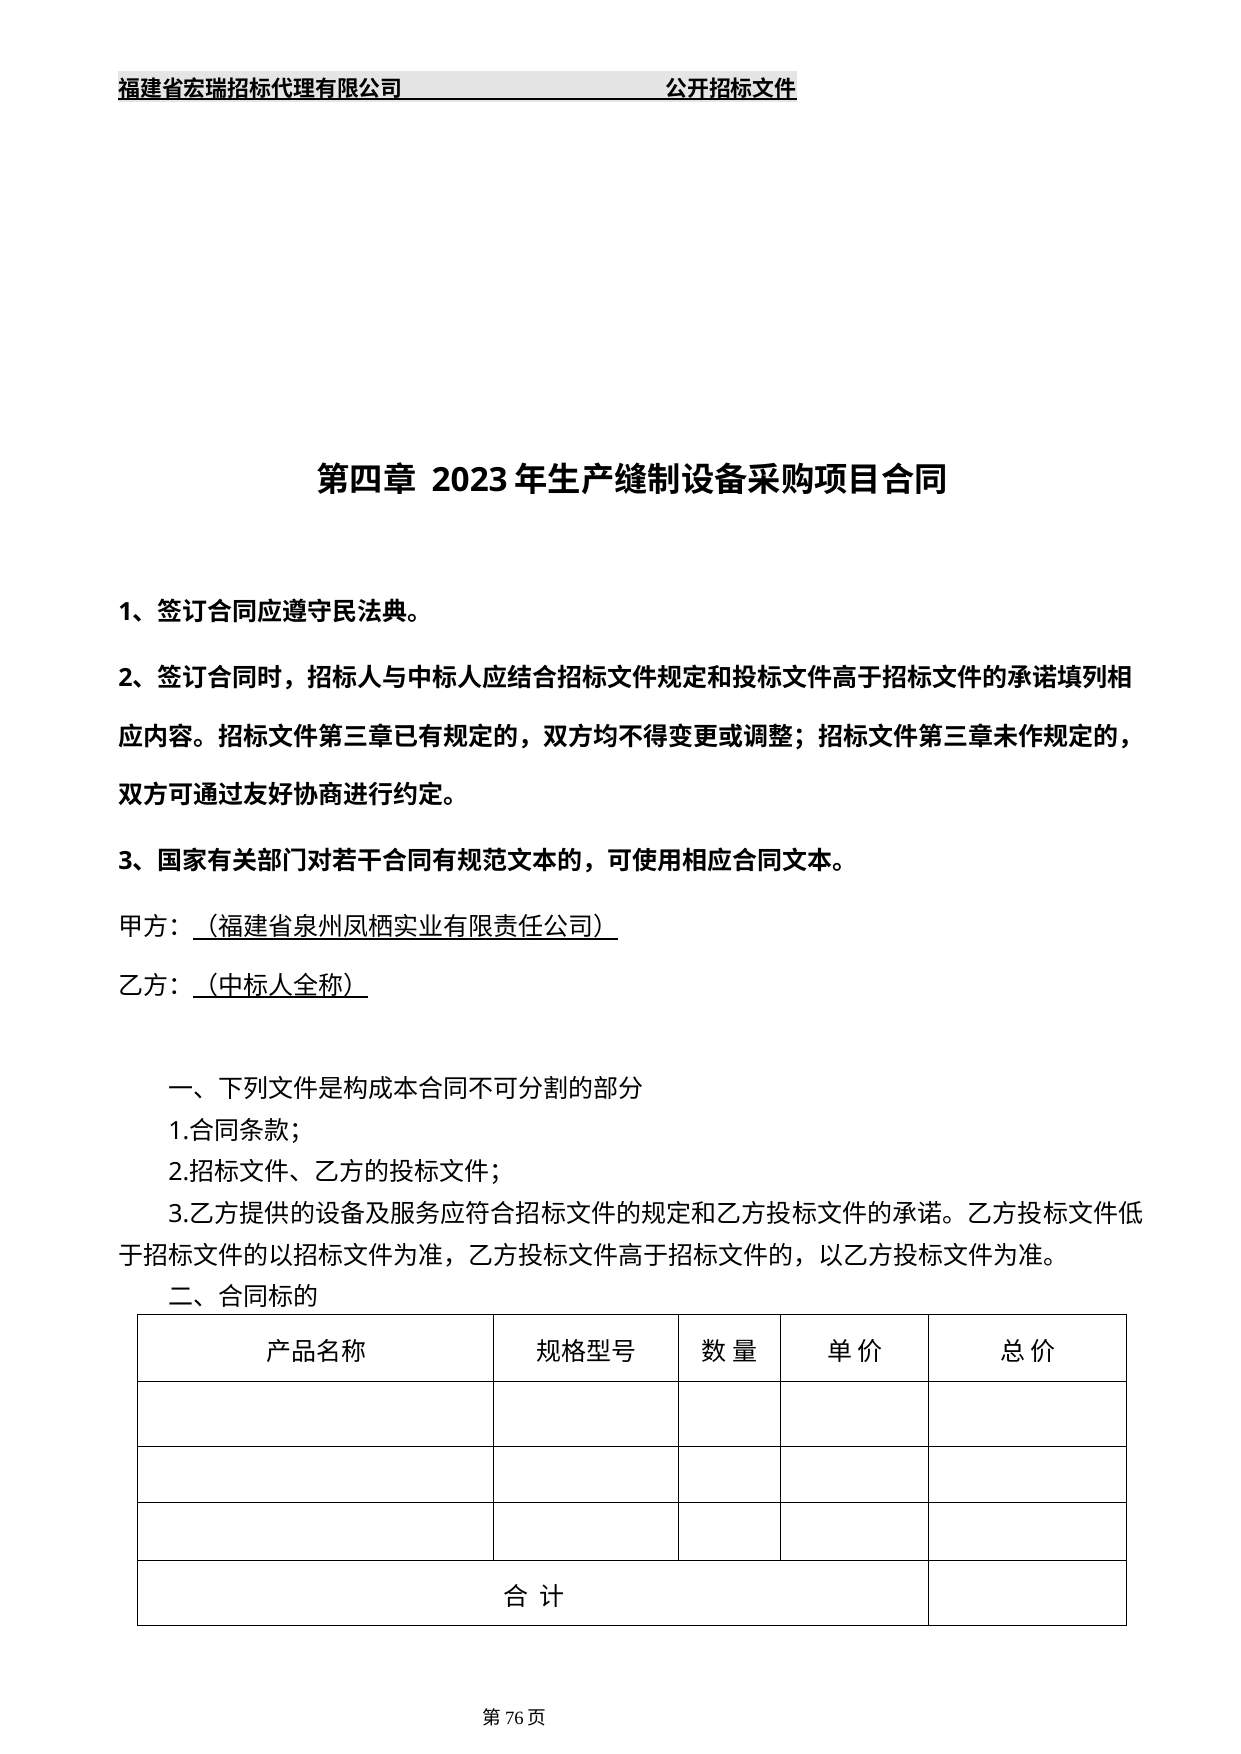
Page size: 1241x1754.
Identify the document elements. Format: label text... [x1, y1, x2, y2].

table_header 数 量 [679, 1315, 780, 1381]
table_cell [781, 1503, 928, 1560]
table_cell [929, 1561, 1126, 1625]
table_header 规格型号 [494, 1315, 678, 1381]
table_cell [929, 1382, 1126, 1446]
table_cell [781, 1447, 928, 1502]
table_cell [138, 1382, 493, 1446]
text 一、下列文件是构成本合同不可分割的部分 [118, 1064, 1146, 1106]
table_cell [494, 1503, 678, 1560]
text 2.招标文件、乙方的投标文件； [118, 1147, 1146, 1189]
table_cell [494, 1447, 678, 1502]
text 1.合同条款； [118, 1106, 1146, 1147]
table_header 产品名称 [138, 1315, 493, 1381]
text 二、合同标的 [118, 1272, 1146, 1314]
table_cell [494, 1382, 678, 1446]
text 甲方：（福建省泉州凤栖实业有限责任公司） [118, 889, 1146, 947]
table_cell 合 计 [138, 1561, 928, 1625]
table_cell [781, 1382, 928, 1446]
text 乙方：（中标人全称） [118, 947, 1146, 1006]
text 3、国家有关部门对若干合同有规范文本的，可使用相应合同文本。 [118, 823, 1146, 881]
text 1、签订合同应遵守民法典。 [118, 574, 1146, 632]
text 3.乙方提供的设备及服务应符合招标文件的规定和乙方投标文件的承诺。乙方投标文件低于招标文件的以招标文件为准，乙方投标文件高于招标文件的，以乙方投标文件为准。 [118, 1189, 1146, 1272]
table_cell [679, 1503, 780, 1560]
table_cell [929, 1447, 1126, 1502]
text 2、签订合同时，招标人与中标人应结合招标文件规定和投标文件高于招标文件的承诺填列相应内容。招标文件第三章已有规定的，双方均不得变更或调整；招标文件第三章未作规定的，双方可通过友好协商进行约定。 [118, 640, 1146, 815]
table_cell [138, 1447, 493, 1502]
table_cell [929, 1503, 1126, 1560]
table_header 单 价 [781, 1315, 928, 1381]
table_cell [679, 1447, 780, 1502]
table_cell [138, 1503, 493, 1560]
text 第四章 2023年生产缝制设备采购项目合同 [118, 445, 1146, 503]
table_cell [679, 1382, 780, 1446]
table_header 总 价 [929, 1315, 1126, 1381]
